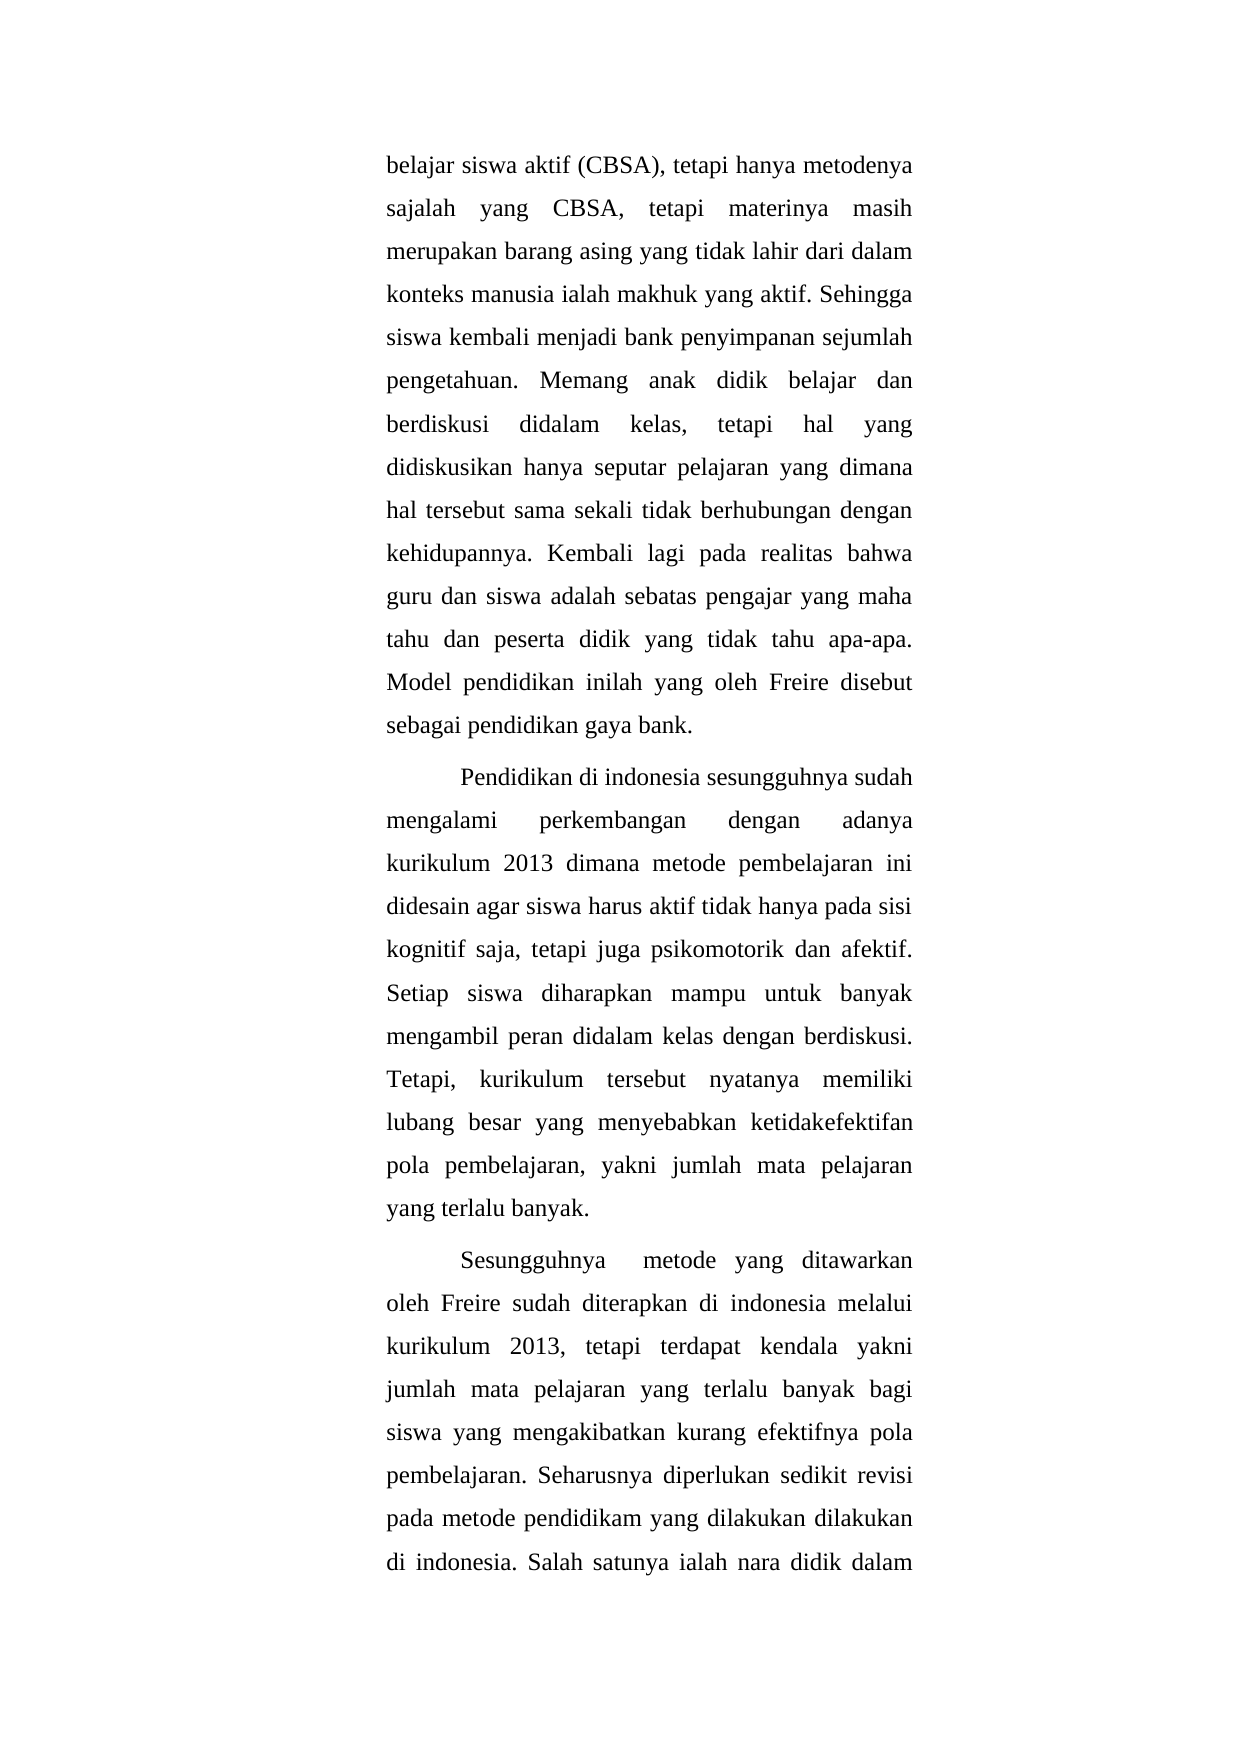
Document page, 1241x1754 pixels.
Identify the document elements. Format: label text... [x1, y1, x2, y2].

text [386, 1245, 913, 1575]
text Pendidikan di indonesia sesungguhnya sudah mengalami perkembangan dengan adanya kurikulum 2013 dimana metode pembelajaran ini didesain agar siswa harus aktif tidak hanya pada sisi kognitif saja, tetapi juga psikomotorik dan afektif. Setiap siswa diharapkan mampu untuk banyak mengambil peran didalam kelas dengan berdiskusi. Tetapi, kurikulum tersebut nyatanya memiliki lubang besar yang menyebabkan ketidakefektifan pola pembelajaran, yakni jumlah mata pelajaran yang terlalu banyak. [386, 762, 913, 1222]
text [386, 150, 913, 739]
